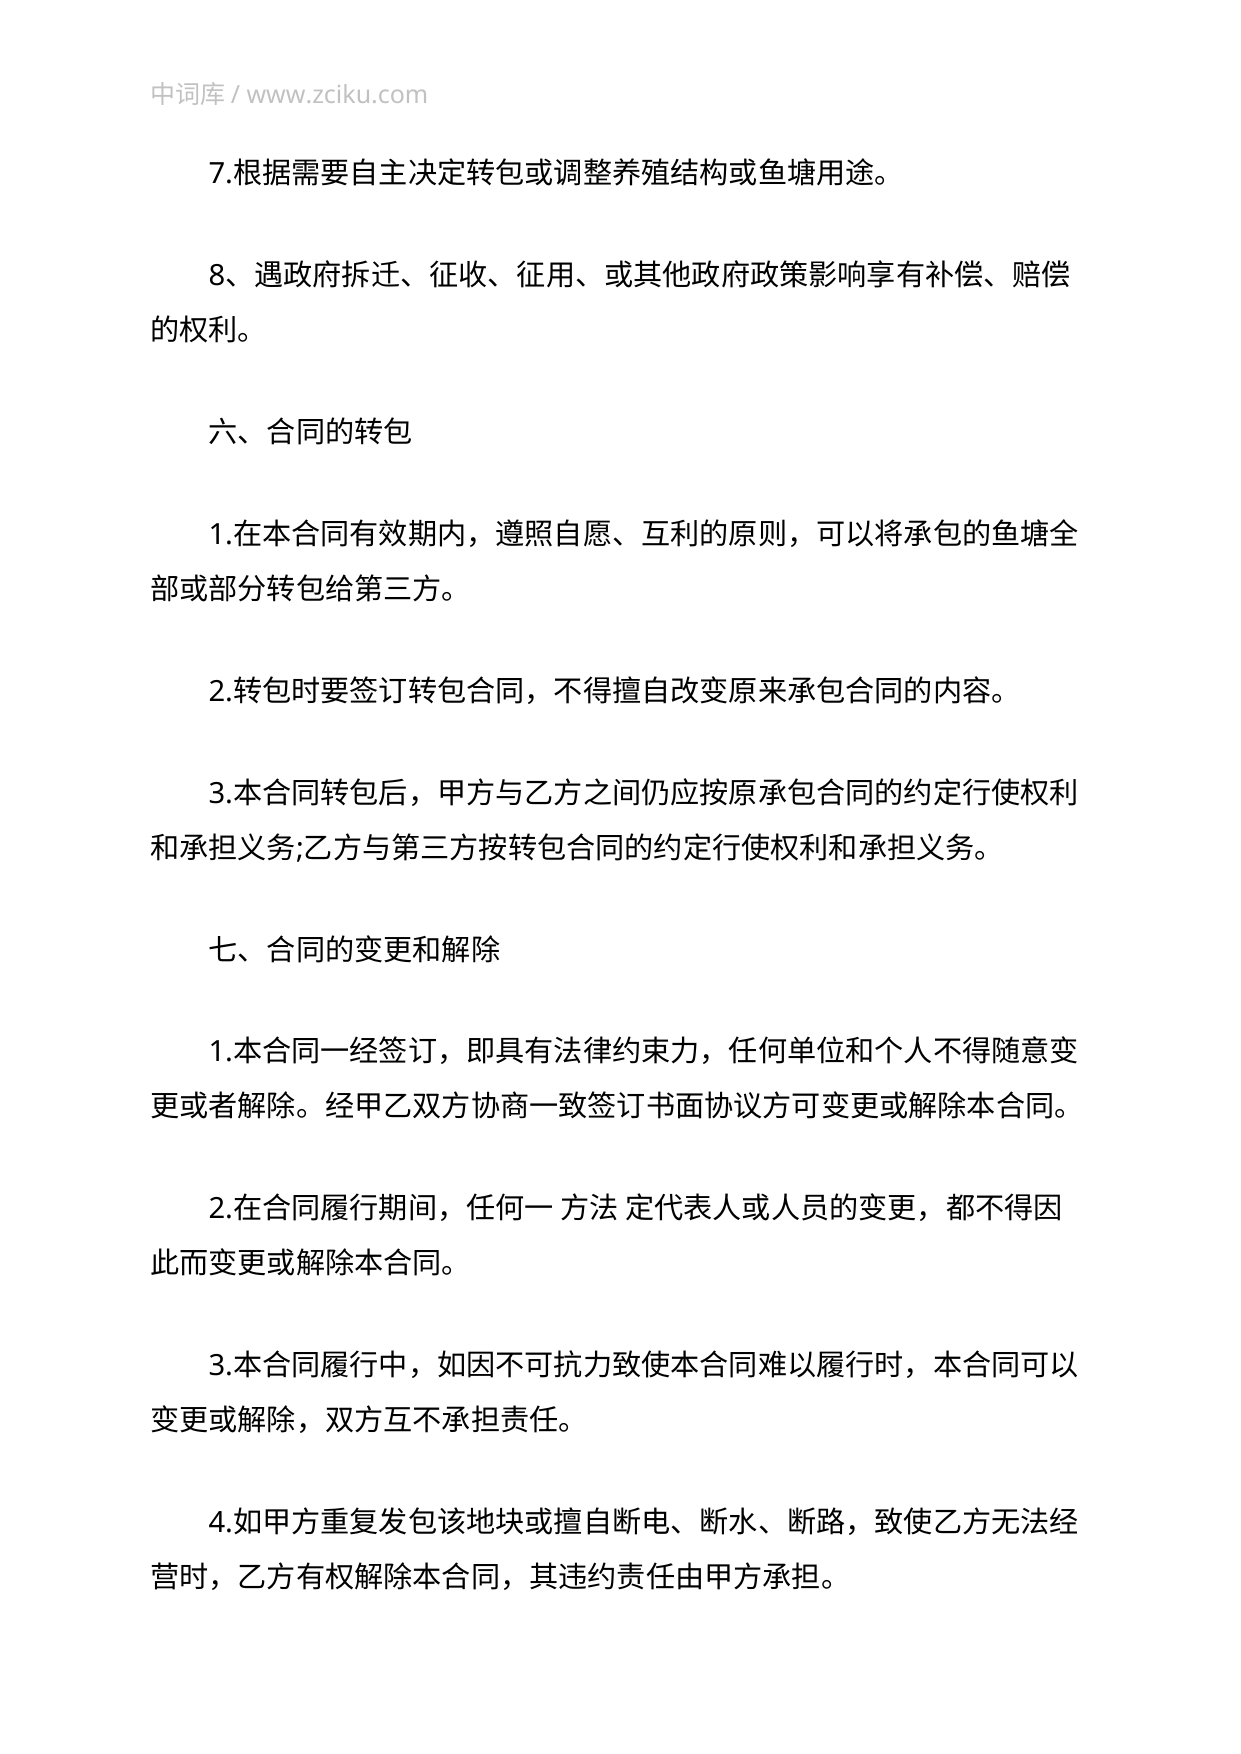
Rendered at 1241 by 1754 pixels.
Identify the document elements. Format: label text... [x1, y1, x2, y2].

text 4.如甲方重复发包该地块或擅自断电、断水、断路，致使乙方无法经营时，乙方有权解除本合同，其违约责任由甲方承担。 [150, 1498, 1090, 1596]
text 2.在合同履行期间，任何一 方法 定代表人或人员的变更，都不得因此而变更或解除本合同。 [150, 1185, 1090, 1282]
text 3.本合同转包后，甲方与乙方之间仍应按原承包合同的约定行使权利和承担义务;乙方与第三方按转包合同的约定行使权利和承担义务。 [150, 769, 1090, 867]
text 8、遇政府拆迁、征收、征用、或其他政府政策影响享有补偿、赔偿的权利。 [150, 252, 1090, 349]
text 七、合同的变更和解除 [150, 926, 1090, 968]
text 2.转包时要签订转包合同，不得擅自改变原来承包合同的内容。 [150, 667, 1090, 710]
text 3.本合同履行中，如因不可抗力致使本合同难以履行时，本合同可以变更或解除，双方互不承担责任。 [150, 1342, 1090, 1439]
text 1.在本合同有效期内，遵照自愿、互利的原则，可以将承包的鱼塘全部或部分转包给第三方。 [150, 511, 1090, 608]
text 1.本合同一经签订，即具有法律约束力，任何单位和个人不得随意变更或者解除。经甲乙双方协商一致签订书面协议方可变更或解除本合同。 [150, 1028, 1090, 1125]
text 六、合同的转包 [150, 409, 1090, 451]
text 7.根据需要自主决定转包或调整养殖结构或鱼塘用途。 [150, 150, 1090, 192]
